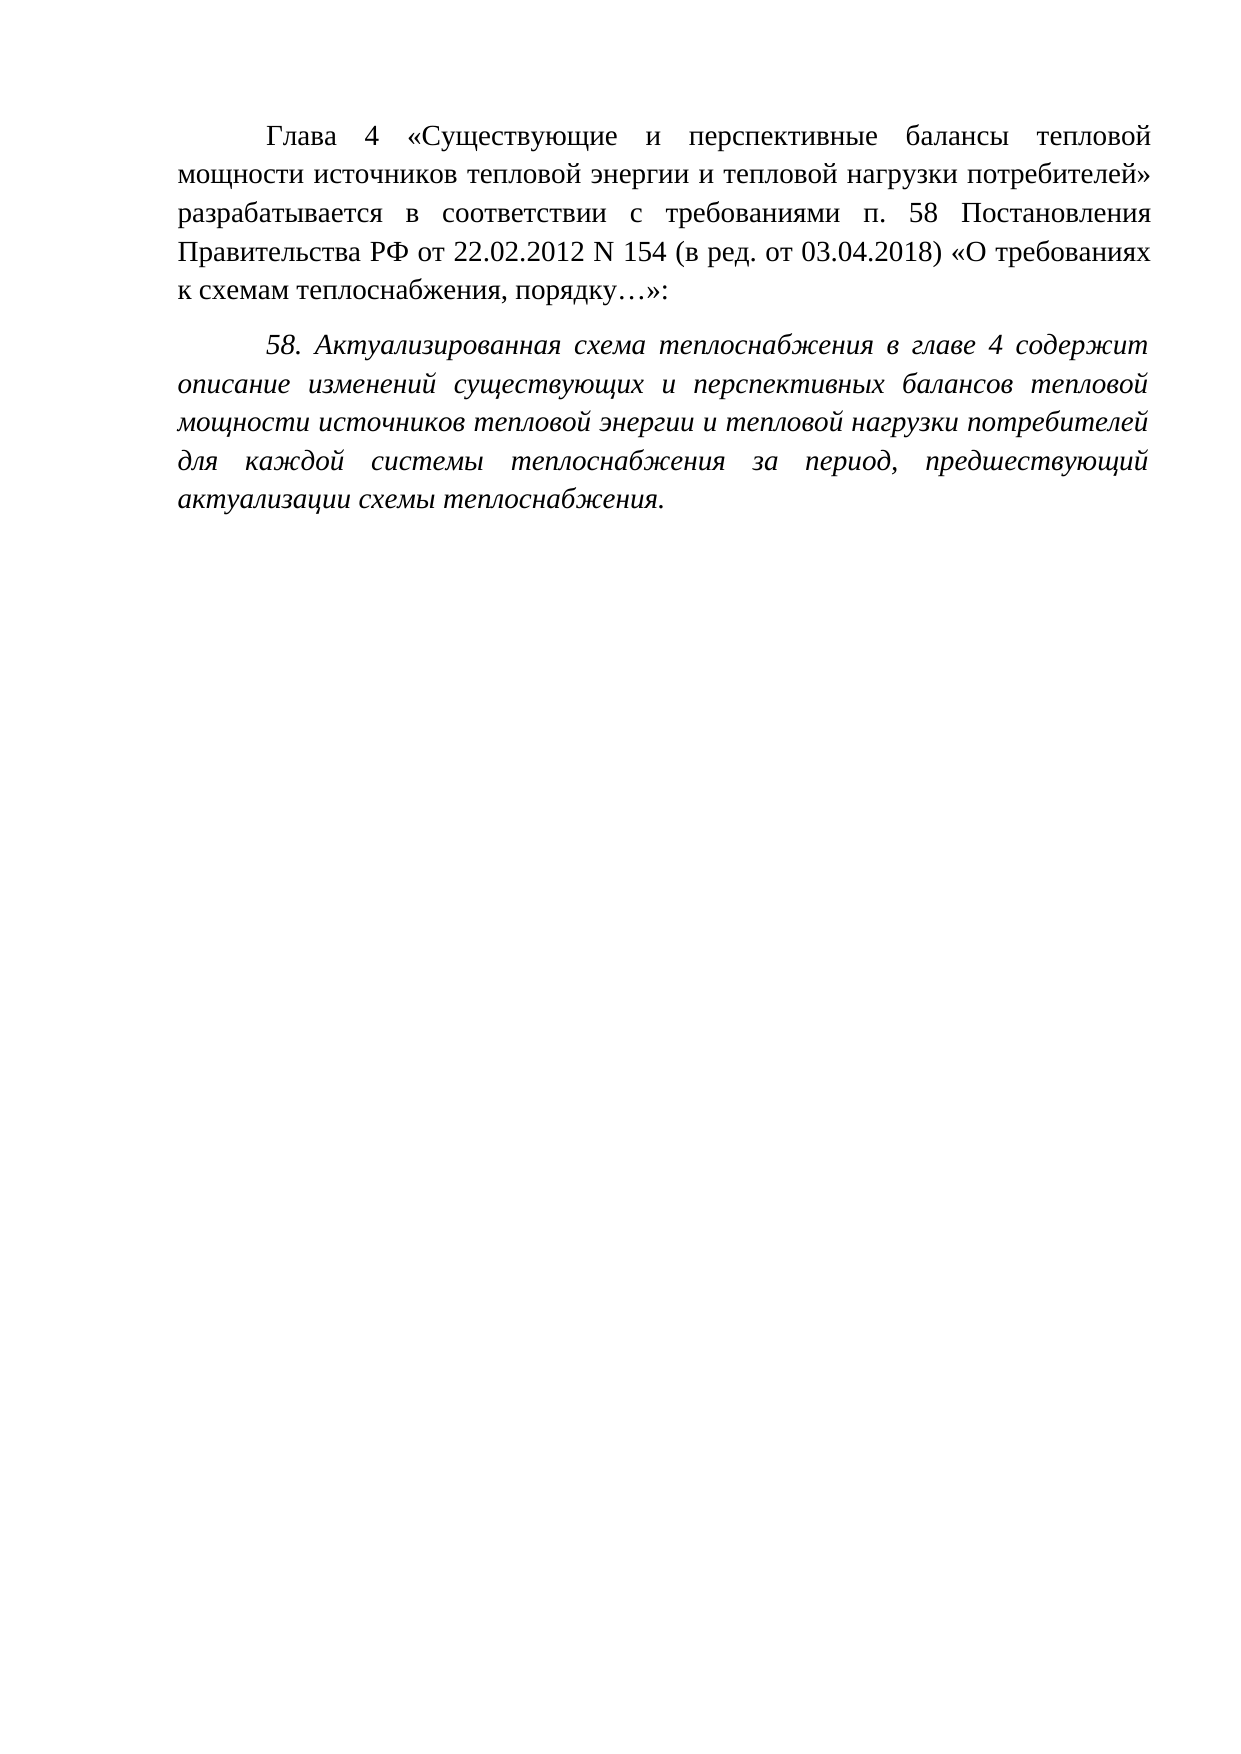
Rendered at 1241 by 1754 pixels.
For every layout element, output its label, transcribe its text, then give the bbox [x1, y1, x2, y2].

text 58. Актуализированная схема теплоснабжения в главе 4 содержит описание изменений существующих и перспективных балансов тепловой мощности источников тепловой энергии и тепловой нагрузки потребителей для каждой системы теплоснабжения за период, предшествующий актуализации схемы теплоснабжения. [177, 327, 1152, 515]
text Глава 4 «Существующие и перспективные балансы тепловой мощности источников тепловой энергии и тепловой нагрузки потребителей» разрабатывается в соответствии с требованиями п. 58 Постановления Правительства РФ от 22.02.2012 N 154 (в ред. от 03.04.2018) «О требованиях к схемам теплоснабжения, порядку…»: [177, 118, 1152, 306]
